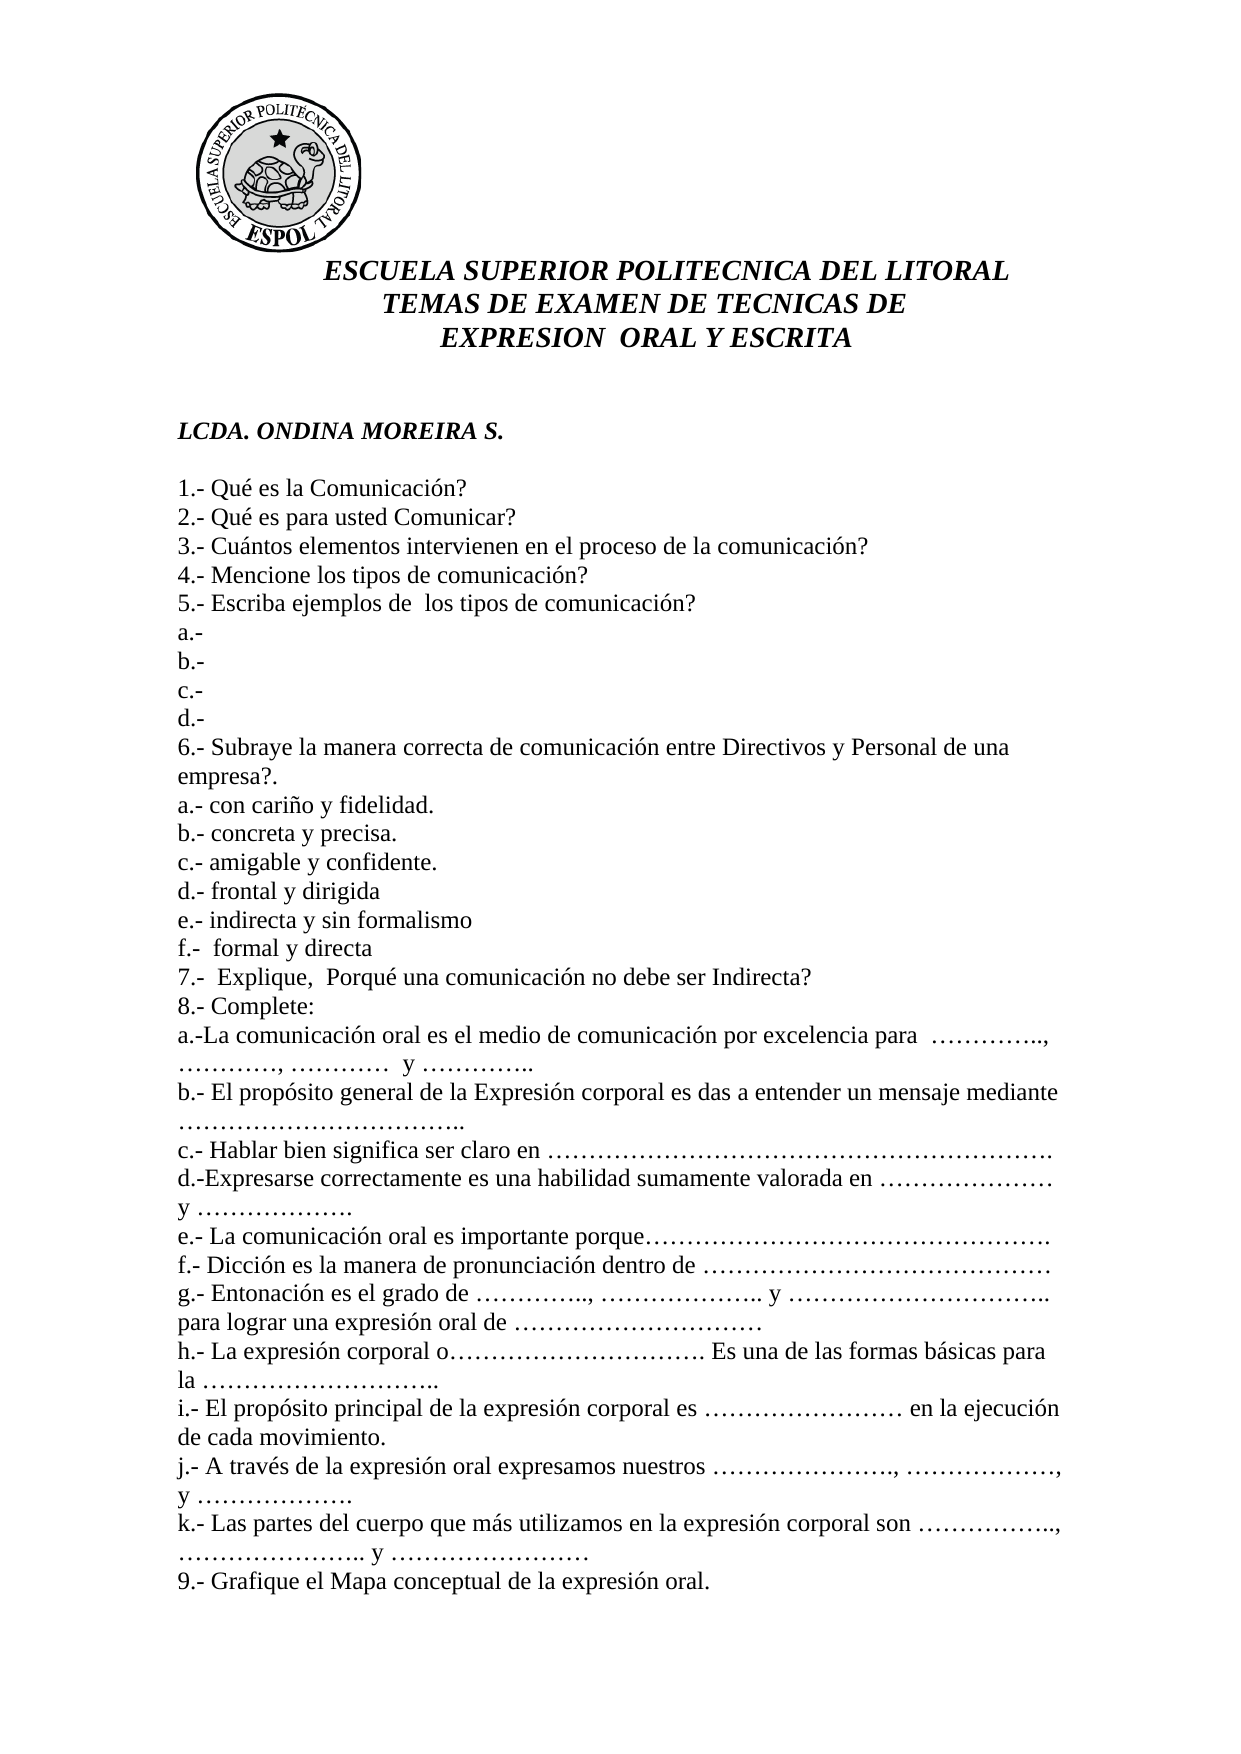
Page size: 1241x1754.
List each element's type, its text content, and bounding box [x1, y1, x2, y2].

text g.- Entonación es el grado de ………….., ……………….. y ………………………….. para lograr una expresión oral de ………………………… [177, 1278, 1063, 1336]
text 7.- Explique, Porqué una comunicación no debe ser Indirecta? [177, 962, 1063, 991]
text TEMAS DE EXAMEN DE TECNICAS DE [177, 287, 1063, 320]
text k.- Las partes del cuerpo que más utilizamos en la expresión corporal son …………….., [177, 1508, 1063, 1537]
text EXPRESION ORAL Y ESCRITA [177, 320, 1063, 354]
text 2.- Qué es para usted Comunicar? [177, 502, 1063, 531]
text f.- formal y directa [177, 933, 1063, 962]
text c.- amigable y confidente. [177, 847, 1063, 876]
text ESCUELA SUPERIOR POLITECNICA DEL LITORAL [177, 253, 1063, 287]
text a.- con cariño y fidelidad. [177, 790, 1063, 818]
text b.- concreta y precisa. [177, 818, 1063, 847]
text c.- [177, 675, 1063, 703]
text 6.- Subraye la manera correcta de comunicación entre Directivos y Personal de una empresa?. [177, 732, 1063, 790]
text c.- Hablar bien significa ser claro en ……………………………………………………. [177, 1135, 1063, 1163]
text e.- La comunicación oral es importante porque…………………………………………. [177, 1221, 1063, 1250]
text j.- A través de la expresión oral expresamos nuestros …………………., ………………, [177, 1451, 1063, 1480]
text a.-La comunicación oral es el medio de comunicación por excelencia para ………….., …………, ………… y ………….. [177, 1020, 1063, 1077]
text 4.- Mencione los tipos de comunicación? [177, 560, 1063, 588]
text d.-Expresarse correctamente es una habilidad sumamente valorada en ………………… y ………………. [177, 1163, 1063, 1221]
picture [196, 93, 362, 253]
text i.- El propósito principal de la expresión corporal es …………………… en la ejecución de cada movimiento. [177, 1393, 1063, 1451]
text 3.- Cuántos elementos intervienen en el proceso de la comunicación? [177, 531, 1063, 560]
text h.- La expresión corporal o…………………………. Es una de las formas básicas para la ……………………….. [177, 1336, 1063, 1393]
text f.- Dicción es la manera de pronunciación dentro de …………………………………… [177, 1250, 1063, 1278]
text ………………….. y …………………… [177, 1537, 1063, 1566]
text 8.- Complete: [177, 991, 1063, 1020]
text 5.- Escriba ejemplos de los tipos de comunicación? [177, 588, 1063, 617]
text d.- [177, 703, 1063, 732]
text d.- frontal y dirigida [177, 876, 1063, 905]
text b.- El propósito general de corporal es das a entender un mensaje mediante …………………………….. [177, 1077, 1063, 1135]
text 9.- Grafique el Mapa conceptual de la expresión oral. [177, 1566, 1063, 1595]
text y ………………. [177, 1480, 1063, 1508]
text b.- [177, 646, 1063, 675]
text LCDA. ONDINA MOREIRA S. [177, 416, 1063, 445]
text e.- indirecta y sin formalismo [177, 905, 1063, 933]
text a.- [177, 617, 1063, 646]
text 1.- Qué es ? [177, 473, 1063, 502]
